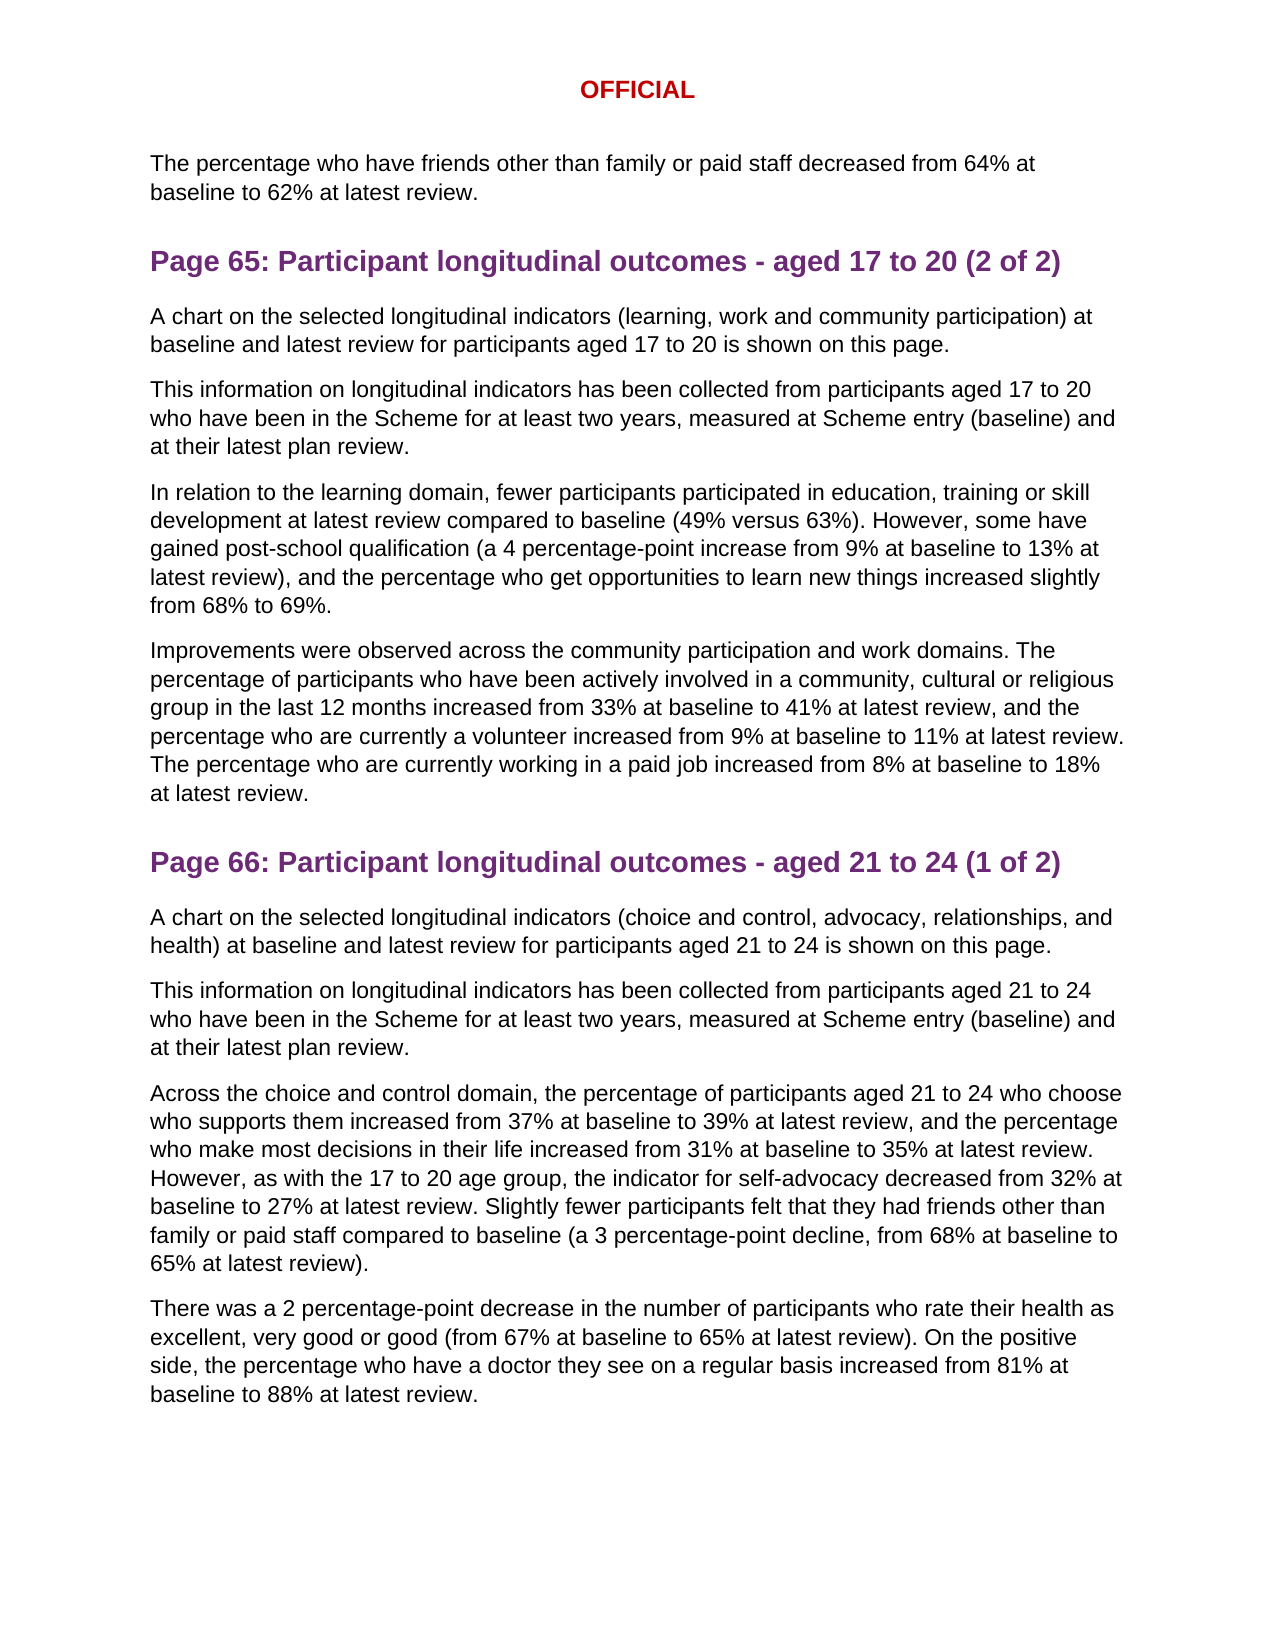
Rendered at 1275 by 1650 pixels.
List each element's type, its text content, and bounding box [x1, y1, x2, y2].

text A chart on the selected longitudinal indicators (choice and control, advocacy, relationships, and health) at baseline and latest review for participants aged 21 to 24 is shown on this page. [150, 904, 1125, 959]
subtitle Page 65: Participant longitudinal outcomes - aged 17 to 20 (2 of 2) [150, 244, 1125, 278]
subtitle Page 66: Participant longitudinal outcomes - aged 21 to 24 (1 of 2) [150, 845, 1125, 879]
text In relation to the learning domain, fewer participants participated in education, training or skill development at latest review compared to baseline (49% versus 63%). However, some have gained post-school qualification (a 4 percentage-point increase from 9% at baseline to 13% at latest review), and the percentage who get opportunities to learn new things increased slightly from 68% to 69%. [150, 478, 1125, 618]
text The percentage who have friends other than family or paid staff decreased from 64% at baseline to 62% at latest review. [150, 150, 1125, 205]
text There was a 2 percentage-point decrease in the number of participants who rate their health as excellent, very good or good (from 67% at baseline to 65% at latest review). On the positive side, the percentage who have a doctor they see on a regular basis increased from 81% at baseline to 88% at latest review. [150, 1295, 1125, 1407]
text A chart on the selected longitudinal indicators (learning, work and community participation) at baseline and latest review for participants aged 17 to 20 is shown on this page. [150, 303, 1125, 358]
text Across the choice and control domain, the percentage of participants aged 21 to 24 who choose who supports them increased from 37% at baseline to 39% at latest review, and the percentage who make most decisions in their life increased from 31% at baseline to 35% at latest review. However, as with the 17 to 20 age group, the indicator for self-advocacy decreased from 32% at baseline to 27% at latest review. Slightly fewer participants felt that they had friends other than family or paid staff compared to baseline (a 3 percentage-point decline, from 68% at baseline to 65% at latest review). [150, 1079, 1125, 1276]
text This information on longitudinal indicators has been collected from participants aged 21 to 24 who have been in the Scheme for at least two years, measured at Scheme entry (baseline) and at their latest plan review. [150, 977, 1125, 1061]
text Improvements were observed across the community participation and work domains. The percentage of participants who have been actively involved in a community, cultural or religious group in the last 12 months increased from 33% at baseline to 41% at latest review, and the percentage who are currently a volunteer increased from 9% at baseline to 11% at latest review. The percentage who are currently working in a paid job increased from 8% at baseline to 18% at latest review. [150, 637, 1125, 806]
